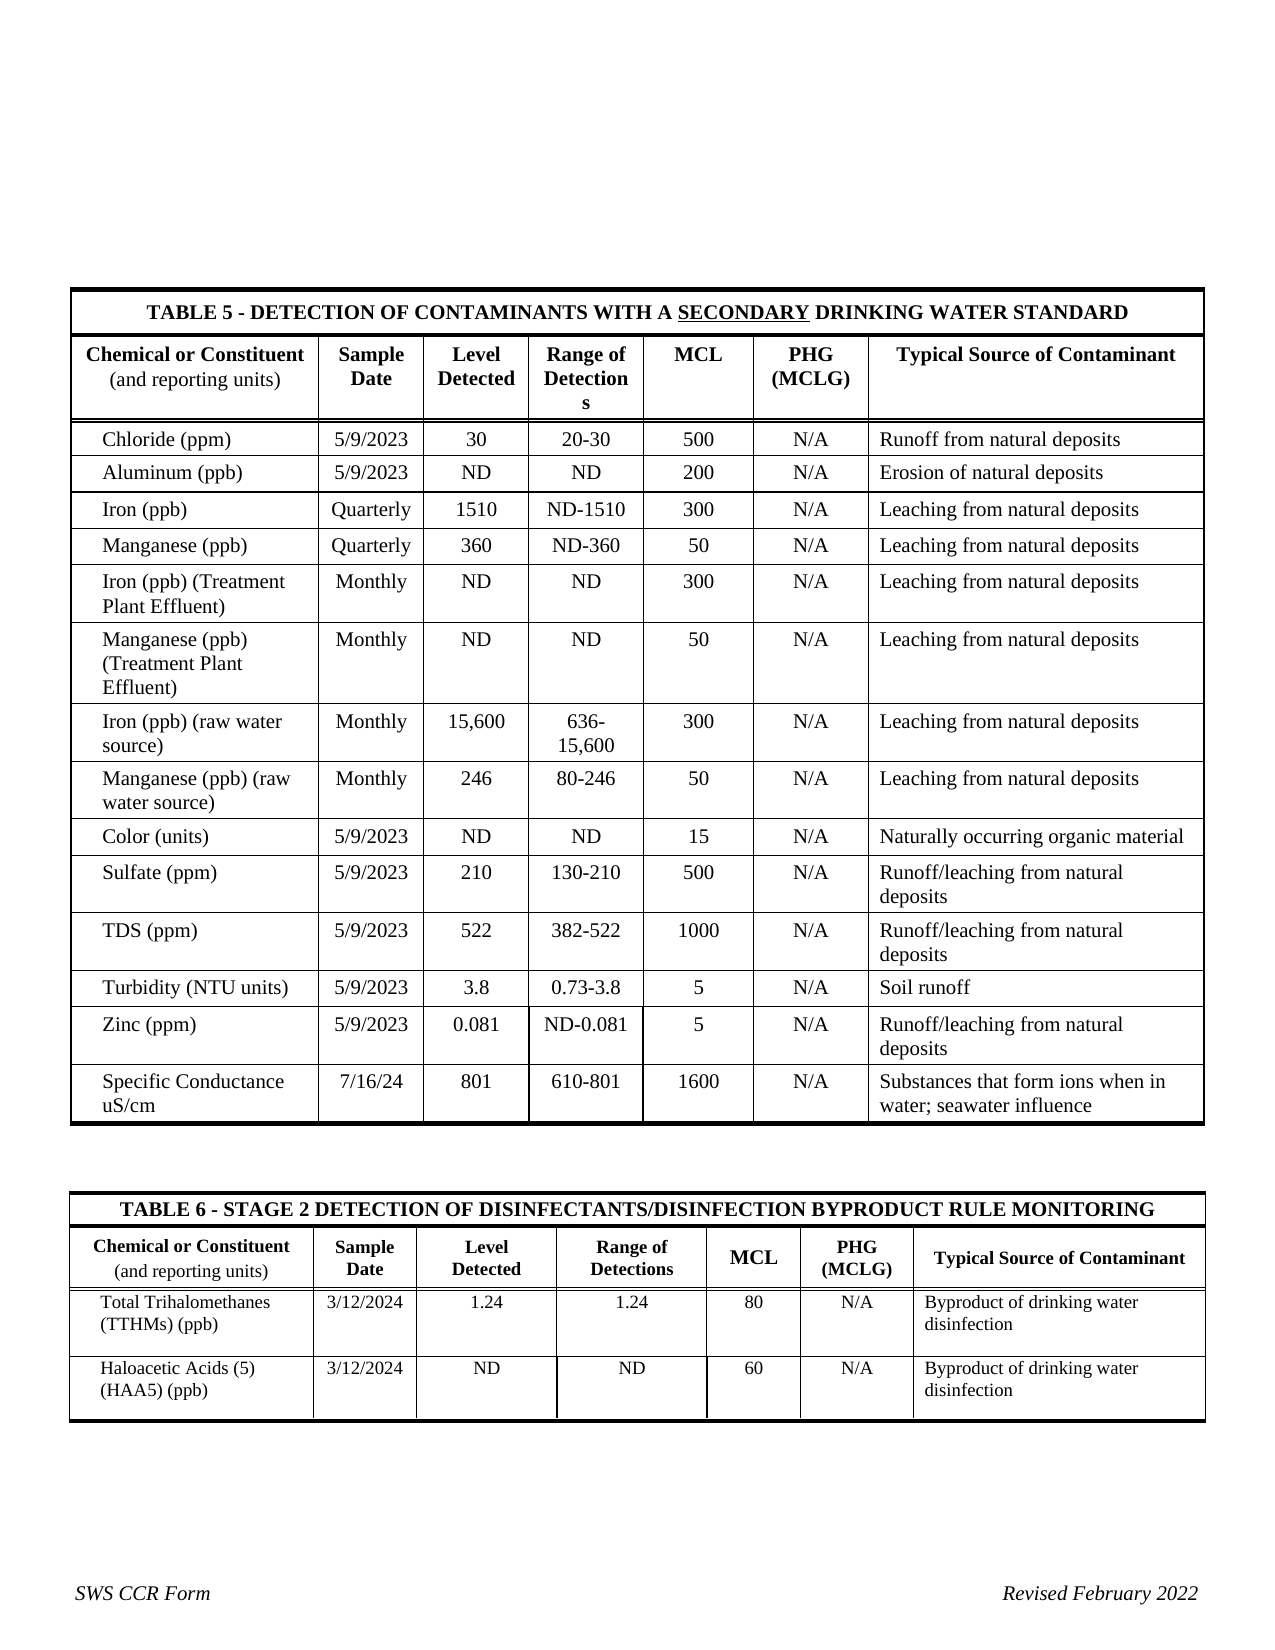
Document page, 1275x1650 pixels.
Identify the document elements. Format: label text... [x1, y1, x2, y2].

table_cell Leaching from natural deposits [869, 623, 1203, 703]
table_cell 1510 [424, 493, 528, 528]
table_cell Runoff from natural deposits [869, 423, 1203, 455]
table_cell ND [417, 1357, 556, 1418]
table_cell 5/9/2023 [319, 913, 423, 970]
table_cell N/A [754, 856, 868, 912]
table_cell Naturally occurring organic material [869, 819, 1203, 855]
table_header TAble 5 - detection of contaminants with a Secondary Drinking Water Standard [72, 292, 1203, 333]
table_cell Chemical or Constituent (and reporting units) [70, 1228, 313, 1287]
table_cell Chemical or Constituent (and reporting units) [72, 337, 318, 418]
table_cell Byproduct of drinking water disinfection [914, 1357, 1205, 1418]
table_cell Manganese (ppb) (raw water source) [72, 762, 318, 818]
table_cell Leaching from natural deposits [869, 529, 1203, 564]
table_cell N/A [801, 1357, 913, 1418]
table_cell 20-30 [529, 423, 643, 455]
table_cell 246 [424, 762, 528, 818]
table_cell 5/9/2023 [319, 423, 423, 455]
table_cell N/A [754, 704, 868, 761]
table_cell 130-210 [529, 856, 643, 912]
table_cell 50 [644, 623, 753, 703]
table_cell Aluminum (ppb) [72, 456, 318, 491]
table_cell N/A [754, 1007, 868, 1064]
table_cell Specific Conductance uS/cm [72, 1065, 318, 1121]
table_cell 0.081 [424, 1007, 528, 1064]
table_cell 3/12/2024 [314, 1291, 416, 1356]
table_cell Color (units) [72, 819, 318, 855]
table_cell Erosion of natural deposits [869, 456, 1203, 491]
table_cell Monthly [319, 704, 423, 761]
table_cell PHG (MCLG) [801, 1228, 913, 1287]
table_cell Byproduct of drinking water disinfection [914, 1291, 1205, 1356]
table_cell MCL [644, 337, 753, 418]
table_cell 300 [644, 493, 753, 528]
table_cell 80 [707, 1291, 800, 1356]
table_cell 5/9/2023 [319, 819, 423, 855]
table_cell Quarterly [319, 529, 423, 564]
table_cell Chloride (ppm) [72, 423, 318, 455]
table_cell Zinc (ppm) [72, 1007, 318, 1064]
table_cell 5 [644, 1007, 753, 1064]
table_cell PHG (MCLG) [754, 337, 868, 418]
table_cell N/A [754, 762, 868, 818]
table_cell 7/16/24 [319, 1065, 423, 1121]
table_cell Turbidity (NTU units) [72, 971, 318, 1006]
table_cell Sulfate (ppm) [72, 856, 318, 912]
table_cell 5/9/2023 [319, 456, 423, 491]
table_cell N/A [754, 456, 868, 491]
table_cell 5/9/2023 [319, 856, 423, 912]
table_cell N/A [754, 423, 868, 455]
table_cell 3/12/2024 [314, 1357, 416, 1418]
table_cell 610-801 [530, 1065, 642, 1121]
table_cell Runoff/leaching from natural deposits [869, 856, 1203, 912]
table_cell Level Detected [417, 1228, 556, 1287]
table_cell 1.24 [417, 1291, 556, 1356]
table_cell 210 [424, 856, 528, 912]
table_cell N/A [754, 819, 868, 855]
table_cell N/A [754, 623, 868, 703]
table_cell 15,600 [424, 704, 528, 761]
table_cell 1000 [644, 913, 753, 970]
table_cell MCL [707, 1228, 800, 1287]
table_cell Iron (ppb) (raw water source) [72, 704, 318, 761]
table_cell ND [424, 819, 528, 855]
table_cell Monthly [319, 623, 423, 703]
table_cell ND [558, 1357, 706, 1418]
table_cell Soil runoff [869, 971, 1203, 1006]
table_cell 1600 [644, 1065, 753, 1121]
table_cell Sample Date [314, 1228, 416, 1287]
table_cell ND [424, 456, 528, 491]
table_cell Total Trihalomethanes (TTHMs) (ppb) [70, 1291, 313, 1356]
table_cell 360 [424, 529, 528, 564]
table_cell 382-522 [529, 913, 643, 970]
table_cell Sample Date [319, 337, 423, 418]
table_cell Typical Source of Contaminant [869, 337, 1203, 418]
table_cell ND [529, 623, 643, 703]
table_cell Monthly [319, 762, 423, 818]
table_cell N/A [754, 565, 868, 622]
table_cell 300 [644, 704, 753, 761]
table_cell TDS (ppm) [72, 913, 318, 970]
table_cell 3.8 [424, 971, 528, 1006]
table_cell 15 [644, 819, 753, 855]
table_cell 522 [424, 913, 528, 970]
table_cell 500 [644, 856, 753, 912]
table_cell ND [529, 819, 643, 855]
table_cell Leaching from natural deposits [869, 565, 1203, 622]
table_cell N/A [754, 529, 868, 564]
table_cell 801 [424, 1065, 528, 1121]
table_cell Substances that form ions when in water; seawater influence [869, 1065, 1203, 1121]
table_cell ND [529, 456, 643, 491]
table_cell Typical Source of Contaminant [914, 1228, 1205, 1287]
table_cell 5 [644, 971, 753, 1006]
table_cell Range of Detections [557, 1228, 706, 1287]
table_cell 0.73-3.8 [529, 971, 643, 1006]
table_cell 50 [644, 762, 753, 818]
table_cell N/A [754, 493, 868, 528]
table_cell Iron (ppb) (Treatment Plant Effluent) [72, 565, 318, 622]
table_cell Leaching from natural deposits [869, 762, 1203, 818]
table_cell N/A [801, 1291, 913, 1356]
table_cell Manganese (ppb) (Treatment Plant Effluent) [72, 623, 318, 703]
table_cell 30 [424, 423, 528, 455]
table_cell N/A [754, 1065, 868, 1121]
table_cell Iron (ppb) [72, 493, 318, 528]
table_cell Runoff/leaching from natural deposits [869, 1007, 1203, 1064]
table_cell 636-15,600 [529, 704, 643, 761]
table_cell Quarterly [319, 493, 423, 528]
table_cell Level Detected [424, 337, 528, 418]
table_cell 80-246 [529, 762, 643, 818]
table_cell 60 [708, 1357, 800, 1418]
table_cell ND-0.081 [530, 1007, 642, 1064]
table_cell Monthly [319, 565, 423, 622]
table_cell 500 [644, 423, 753, 455]
table_cell 50 [644, 529, 753, 564]
table_cell Range of Detections [529, 337, 643, 418]
table_cell Manganese (ppb) [72, 529, 318, 564]
table_cell Leaching from natural deposits [869, 704, 1203, 761]
table_cell Leaching from natural deposits [869, 493, 1203, 528]
table_cell ND [529, 565, 643, 622]
table_cell 5/9/2023 [319, 971, 423, 1006]
table_cell 200 [644, 456, 753, 491]
table_cell N/A [754, 913, 868, 970]
table_cell 1.24 [557, 1291, 706, 1356]
table_cell Runoff/leaching from natural deposits [869, 913, 1203, 970]
table_cell ND-360 [529, 529, 643, 564]
table_cell ND-1510 [529, 493, 643, 528]
table_header Table 6 - STAGE 2 detection of DISINFECTANTs/DISINFECTion BYPRODUCT RULE MONITORING [70, 1195, 1205, 1223]
table_cell Haloacetic Acids (5) (HAA5) (ppb) [70, 1357, 313, 1418]
table_cell ND [424, 565, 528, 622]
table_cell N/A [754, 971, 868, 1006]
table_cell ND [424, 623, 528, 703]
table_cell 5/9/2023 [319, 1007, 423, 1064]
table_cell 300 [644, 565, 753, 622]
